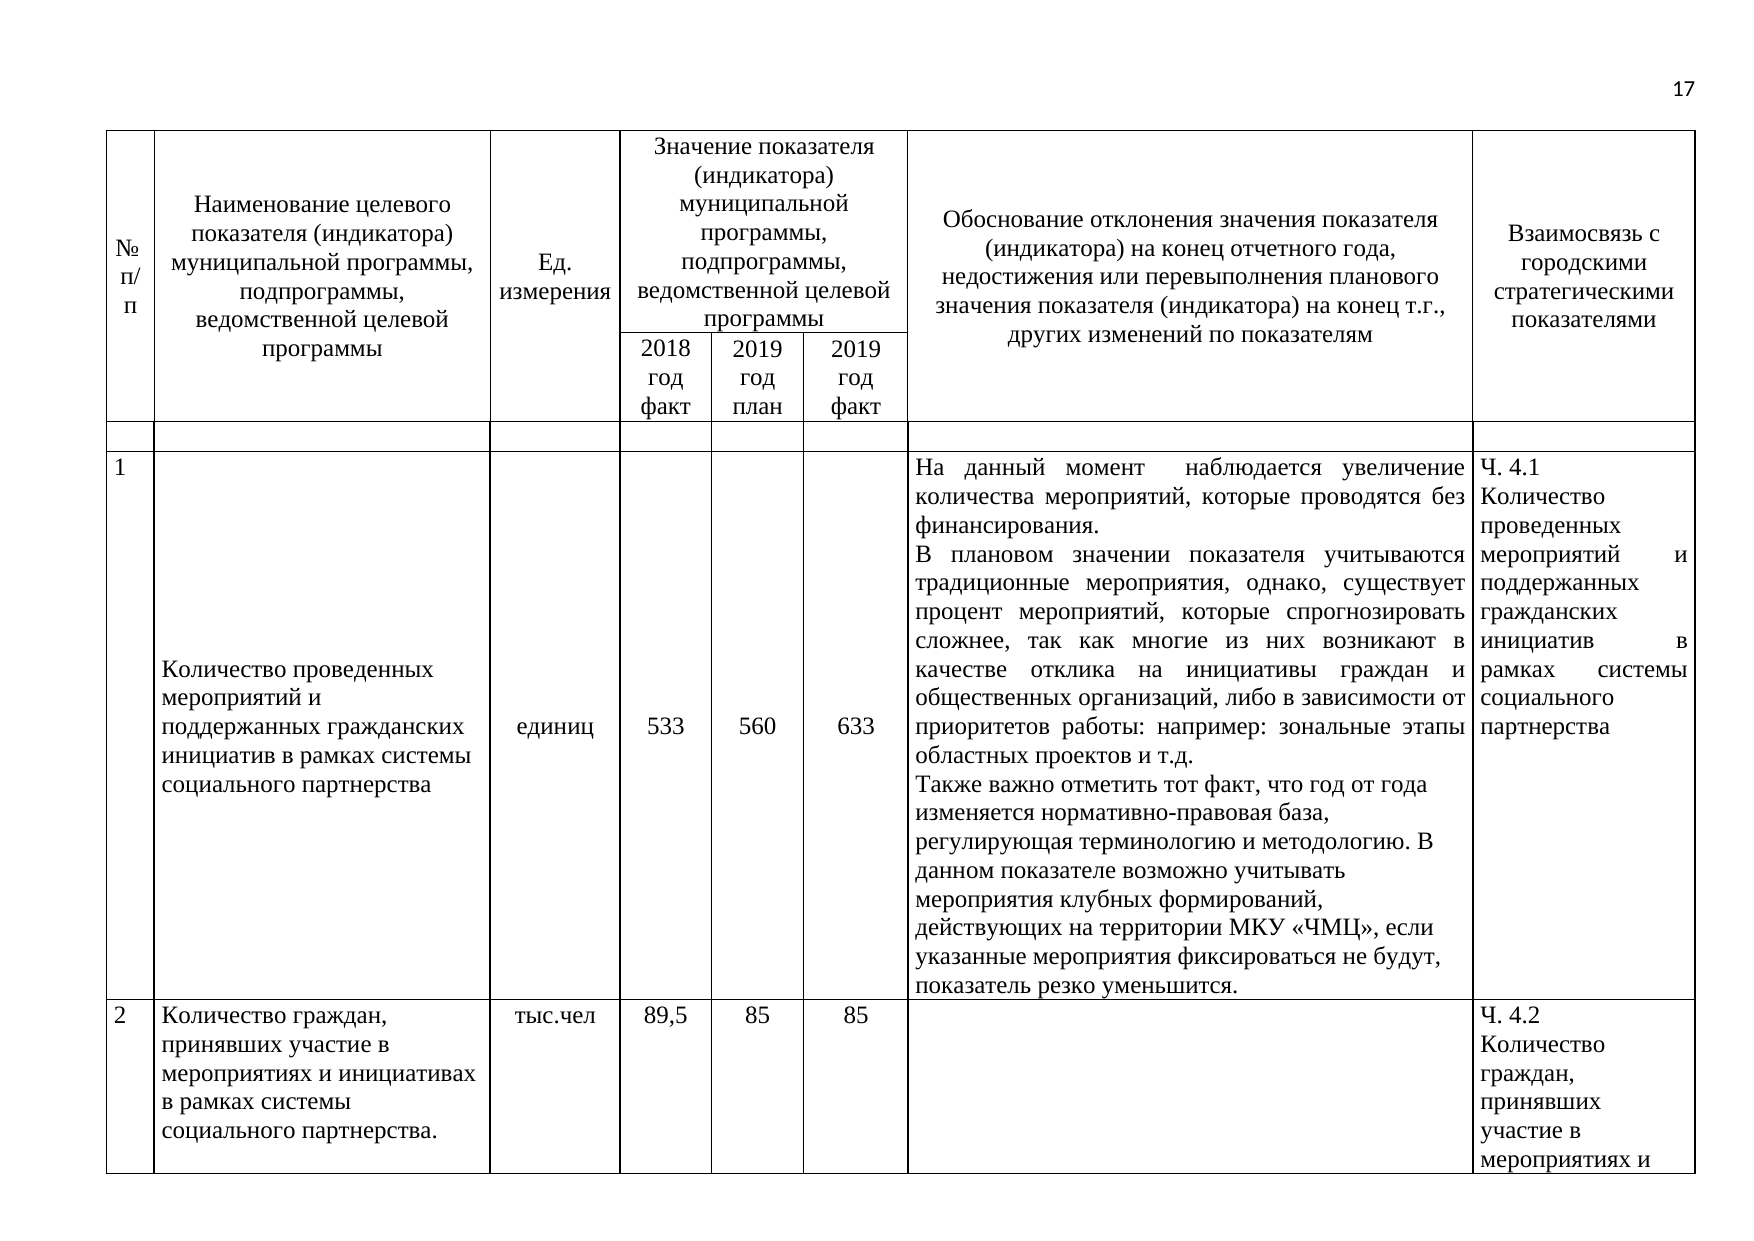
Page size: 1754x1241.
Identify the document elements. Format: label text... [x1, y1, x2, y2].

table_cell 2019 год факт [804, 333, 907, 421]
table_cell Количество граждан, принявших участие в мероприятиях и инициативах в рамках системы социального партнерства. [155, 1000, 489, 1173]
table_header Наименование целевого показателя (индикатора) муниципальной программы, подпрограммы, ведомственной целевой программы [155, 131, 490, 421]
table_cell 1 [107, 452, 153, 999]
table_cell 85 [712, 1000, 803, 1173]
table_cell Количество проведенных мероприятий и поддержанных гражданских инициатив в рамках системы социального партнерства [155, 452, 489, 999]
table_cell [155, 422, 489, 451]
table_cell 560 [712, 452, 803, 999]
table_header № п/п [107, 131, 154, 421]
table_cell [491, 422, 619, 451]
table_header Ед. измерения [491, 131, 619, 421]
table_cell 85 [804, 1000, 907, 1173]
table_cell 2 [107, 1000, 153, 1173]
table_cell единиц [491, 452, 619, 999]
table_cell [712, 422, 803, 451]
table_header Обоснование отклонения значения показателя (индикатора) на конец отчетного года, недостижения или перевыполнения планового значения показателя (индикатора) на конец т.г., других изменений по показателям [908, 131, 1472, 421]
table_cell [1474, 422, 1694, 451]
table_cell [909, 1000, 1472, 1173]
table_cell 89,5 [621, 1000, 711, 1173]
table_cell Ч. 4.2 Количество граждан, принявших участие в мероприятиях и инициативах в рамках системы социального партнерства [1474, 1000, 1694, 1173]
table_cell Ч. 4.1 Количество проведенных мероприятий и поддержанных гражданских инициатив в рамках системы социального партнерства [1474, 452, 1694, 999]
table_cell [804, 422, 907, 451]
table_header Взаимосвязь с городскими стратегическими показателями [1473, 131, 1694, 421]
table_cell На данный момент наблюдается увеличение количества мероприятий, которые проводятся без финансирования. В плановом значении показателя учитываются традиционные мероприятия, однако, существует процент мероприятий, которые спрогнозировать сложнее, так как многие из них возникают в качестве отклика на инициативы граждан и общественных организаций, либо в зависимости от приоритетов работы: например: зональные этапы областных проектов и т.д. Также важно отметить тот факт, что год от года изменяется нормативно-правовая база, регулирующая терминологию и методологию. В данном показателе возможно учитывать мероприятия клубных формирований, действующих на территории МКУ «ЧМЦ», если указанные мероприятия фиксироваться не будут, показатель резко уменьшится. [909, 452, 1472, 999]
table_cell [107, 422, 153, 451]
table_cell 633 [804, 452, 907, 999]
table_cell 533 [621, 452, 711, 999]
table_cell 2018 год факт [621, 333, 711, 421]
table_cell 2019 год план [712, 333, 803, 421]
table_header Значение показателя (индикатора) муниципальной программы, подпрограммы, ведомственной целевой программы [621, 131, 907, 332]
table_cell [909, 422, 1472, 451]
table_cell тыс.чел [491, 1000, 619, 1173]
table_cell [621, 422, 711, 451]
